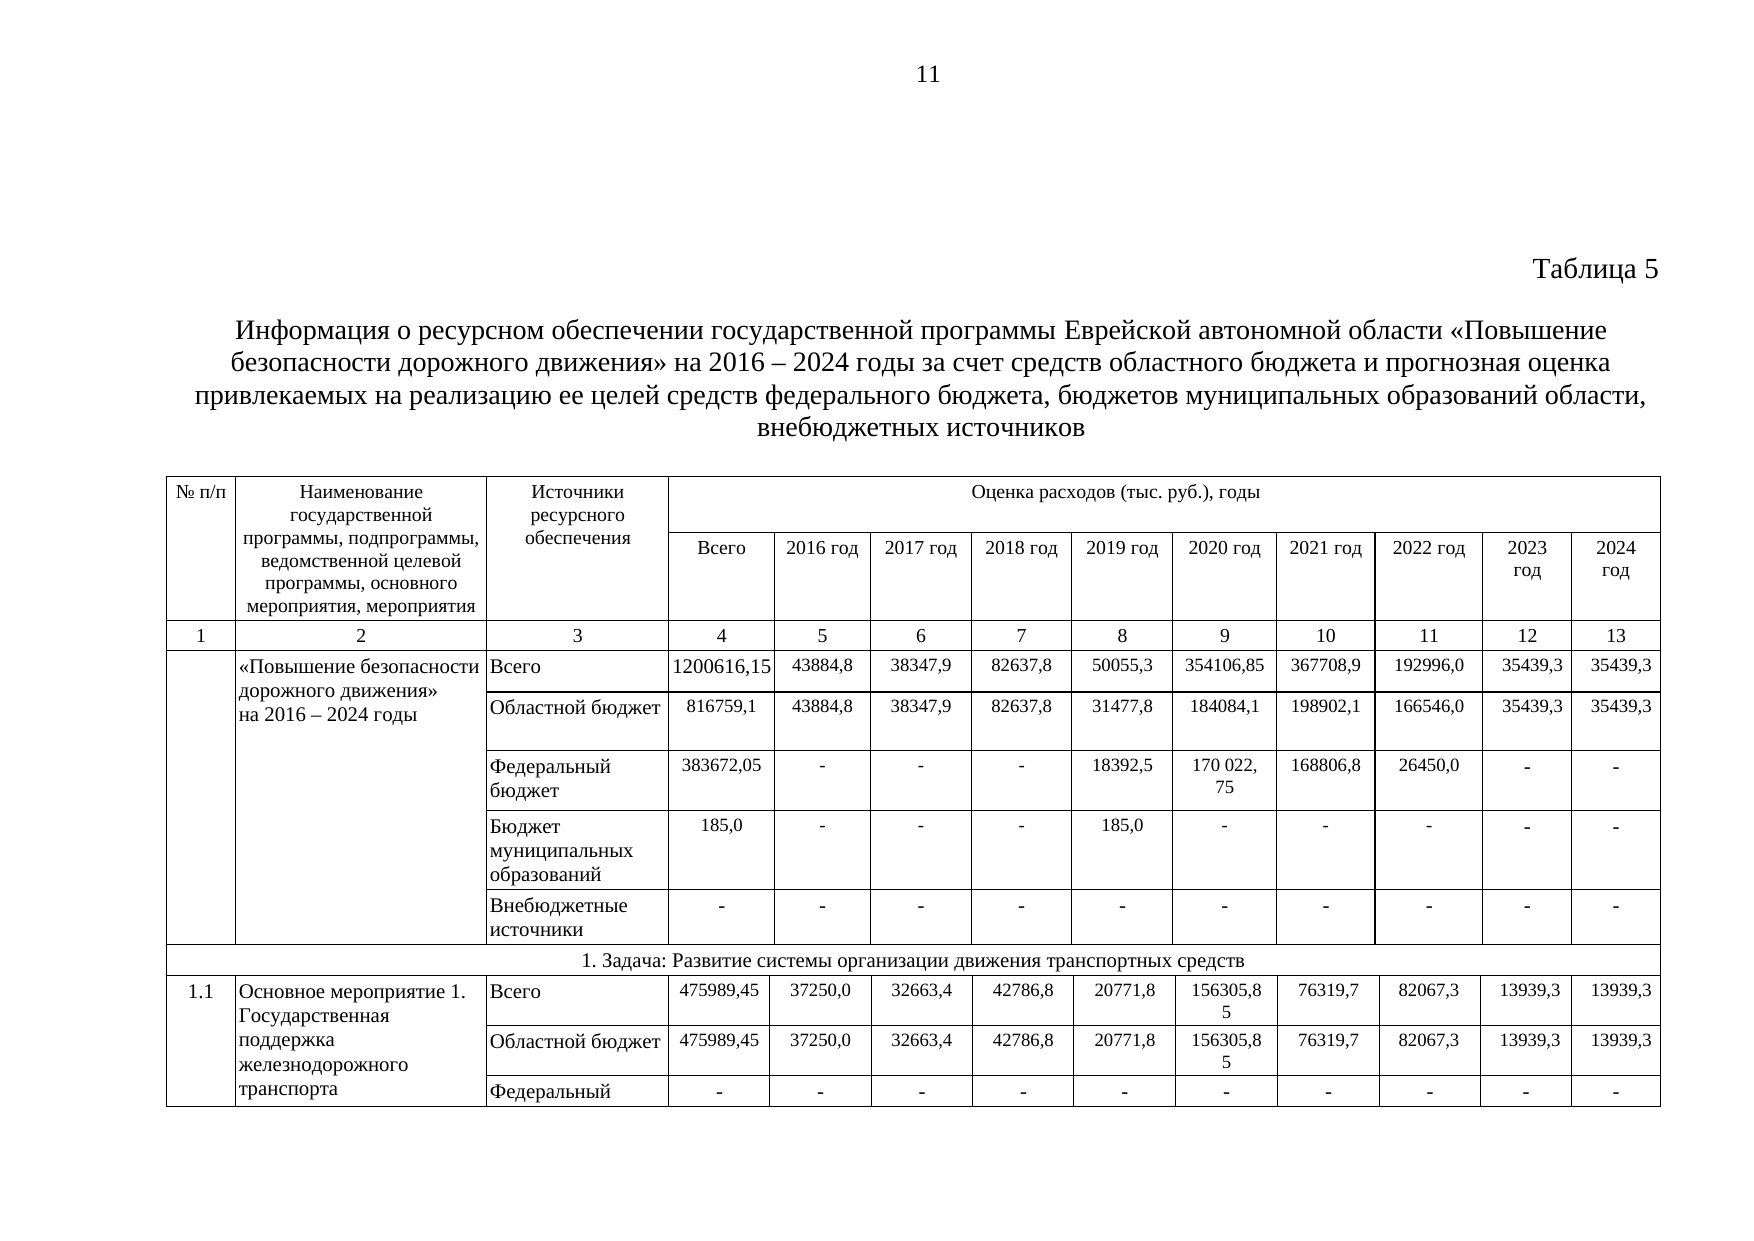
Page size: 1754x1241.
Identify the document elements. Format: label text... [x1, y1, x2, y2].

table_cell Областной бюджет [487, 693, 668, 750]
table_header Источники ресурсного обеспечения [487, 477, 668, 620]
table_cell 37250,0 [770, 1026, 871, 1075]
table_cell 1. Задача: Развитие системы организации движения транспортных средств [167, 945, 1660, 975]
table_cell 1.1 [167, 976, 235, 1106]
table_cell 354106,85 [1173, 651, 1276, 691]
table_cell - [1572, 890, 1660, 944]
table_cell 816759,1 [669, 693, 774, 750]
table_cell - [871, 890, 971, 944]
table_cell 192996,0 [1376, 651, 1482, 691]
table_cell 50055,3 [1072, 651, 1172, 691]
table_cell 6 [871, 621, 971, 649]
table_cell - [871, 751, 971, 810]
table_cell 11 [1376, 621, 1482, 649]
table_cell 5 [775, 621, 870, 649]
table_cell 82637,8 [972, 651, 1071, 691]
table_cell 2024 год [1572, 533, 1660, 620]
table_cell Всего [669, 533, 774, 620]
text Информация о ресурсном обеспечении государственной программы Еврейской автономной области «Повышение безопасности дорожного движения» на 2016 – 2024 годы за счет средств областного бюджета и прогнозная оценка привлекаемых на реализацию ее целей средств федерального бюджета, бюджетов муниципальных образований области, внебюджетных источников [177, 313, 1665, 443]
table_header Оценка расходов (тыс. руб.), годы [669, 477, 1660, 532]
table_cell 35439,3 [1483, 651, 1571, 691]
table_cell 166546,0 [1376, 693, 1482, 750]
table_cell 185,0 [1072, 811, 1172, 889]
table_cell 156305,85 [1176, 976, 1277, 1025]
table_cell 170 022, 75 [1173, 751, 1276, 810]
table_cell 76319,7 [1278, 1026, 1379, 1075]
table_cell Всего [487, 976, 668, 1025]
table_cell - [1173, 811, 1276, 889]
table_cell 2018 год [972, 533, 1071, 620]
table_cell 42786,8 [973, 976, 1073, 1025]
table_cell 35439,3 [1572, 693, 1660, 750]
table_cell Основное мероприятие 1. Государственная поддержка железнодорожного транспорта [236, 976, 486, 1106]
table_cell - [1483, 751, 1571, 810]
table_cell - [1278, 1076, 1379, 1106]
table_cell 42786,8 [973, 1026, 1073, 1075]
table_cell 13939,3 [1481, 976, 1571, 1025]
table_cell 20771,8 [1074, 976, 1175, 1025]
table_cell Федеральный бюджет [487, 1076, 668, 1106]
table_cell - [775, 811, 870, 889]
table_cell 13939,3 [1481, 1026, 1571, 1075]
table_cell 475989,45 [669, 1026, 769, 1075]
table_cell 32663,4 [872, 976, 972, 1025]
table_cell 43884,8 [775, 693, 870, 750]
table_cell 2019 год [1072, 533, 1172, 620]
table_cell Всего [487, 651, 668, 691]
table_cell 198902,1 [1277, 693, 1374, 750]
table_cell - [1572, 751, 1660, 810]
table_cell 82067,3 [1380, 1026, 1480, 1075]
table_cell «Повышение безопасности дорожного движения» на 2016 – 2024 годы [236, 651, 486, 944]
table_cell Внебюджетные источники [487, 890, 668, 944]
table_cell - [972, 811, 1071, 889]
table_cell 82637,8 [972, 693, 1071, 750]
table_cell - [972, 890, 1071, 944]
table_cell 383672,05 [669, 751, 774, 810]
table_cell 26450,0 [1376, 751, 1482, 810]
table_cell 43884,8 [775, 651, 870, 691]
table_cell - [871, 811, 971, 889]
table_cell 38347,9 [871, 651, 971, 691]
table_cell - [1176, 1076, 1277, 1106]
table_cell 13939,3 [1572, 976, 1660, 1025]
table_cell 4 [669, 621, 774, 649]
table_cell - [775, 890, 870, 944]
table_cell - [872, 1076, 972, 1106]
table_cell 1200616,15 [669, 651, 774, 691]
table_cell 2016 год [775, 533, 870, 620]
table_cell - [1277, 890, 1374, 944]
table_cell [167, 651, 235, 944]
table_cell 8 [1072, 621, 1172, 649]
table_cell - [1380, 1076, 1480, 1106]
table_cell Бюджет муниципальных образований [487, 811, 668, 889]
table_cell - [973, 1076, 1073, 1106]
table_cell 184084,1 [1173, 693, 1276, 750]
table_cell - [1376, 890, 1482, 944]
table_cell 475989,45 [669, 976, 769, 1025]
table_cell 3 [487, 621, 668, 649]
table_cell - [669, 1076, 769, 1106]
table_cell 2 [236, 621, 486, 649]
table_cell - [1572, 811, 1660, 889]
table_cell 1 [167, 621, 235, 649]
table_cell 13 [1572, 621, 1660, 649]
table_cell - [1376, 811, 1482, 889]
table_cell - [669, 890, 774, 944]
table_cell 13939,3 [1572, 1026, 1660, 1075]
text Таблица 5 [177, 251, 1665, 284]
table_cell - [1481, 1076, 1571, 1106]
table_cell 38347,9 [871, 693, 971, 750]
table_cell - [1173, 890, 1276, 944]
table_cell - [770, 1076, 871, 1106]
table_cell - [1483, 811, 1571, 889]
table_cell 32663,4 [872, 1026, 972, 1075]
table_cell 9 [1173, 621, 1276, 649]
table_cell - [1277, 811, 1374, 889]
table_cell 18392,5 [1072, 751, 1172, 810]
table_cell 367708,9 [1277, 651, 1374, 691]
table_cell 37250,0 [770, 976, 871, 1025]
table_cell - [1072, 890, 1172, 944]
table_cell Федеральный бюджет [487, 751, 668, 810]
table_cell 82067,3 [1380, 976, 1480, 1025]
table_cell 2020 год [1173, 533, 1276, 620]
table_cell 20771,8 [1074, 1026, 1175, 1075]
table_cell 156305,85 [1176, 1026, 1277, 1075]
table_cell 7 [972, 621, 1071, 649]
table_cell 2023 год [1483, 533, 1571, 620]
table_cell 12 [1483, 621, 1571, 649]
table_cell 76319,7 [1278, 976, 1379, 1025]
table_cell - [1074, 1076, 1175, 1106]
table_cell Областной бюджет [487, 1026, 668, 1075]
table_header № п/п [167, 477, 235, 620]
table_cell 185,0 [669, 811, 774, 889]
table_cell 10 [1277, 621, 1374, 649]
table_cell 35439,3 [1483, 693, 1571, 750]
table_cell 2017 год [871, 533, 971, 620]
table_cell 168806,8 [1277, 751, 1374, 810]
table_cell 2021 год [1277, 533, 1374, 620]
table_cell 31477,8 [1072, 693, 1172, 750]
table_cell - [1483, 890, 1571, 944]
table_cell - [1572, 1076, 1660, 1106]
table_cell 2022 год [1376, 533, 1482, 620]
table_cell - [972, 751, 1071, 810]
table_cell 35439,3 [1572, 651, 1660, 691]
table_cell - [775, 751, 870, 810]
table_header Наименование государственной программы, подпрограммы, ведомственной целевой программы, основного мероприятия, мероприятия [236, 477, 486, 620]
